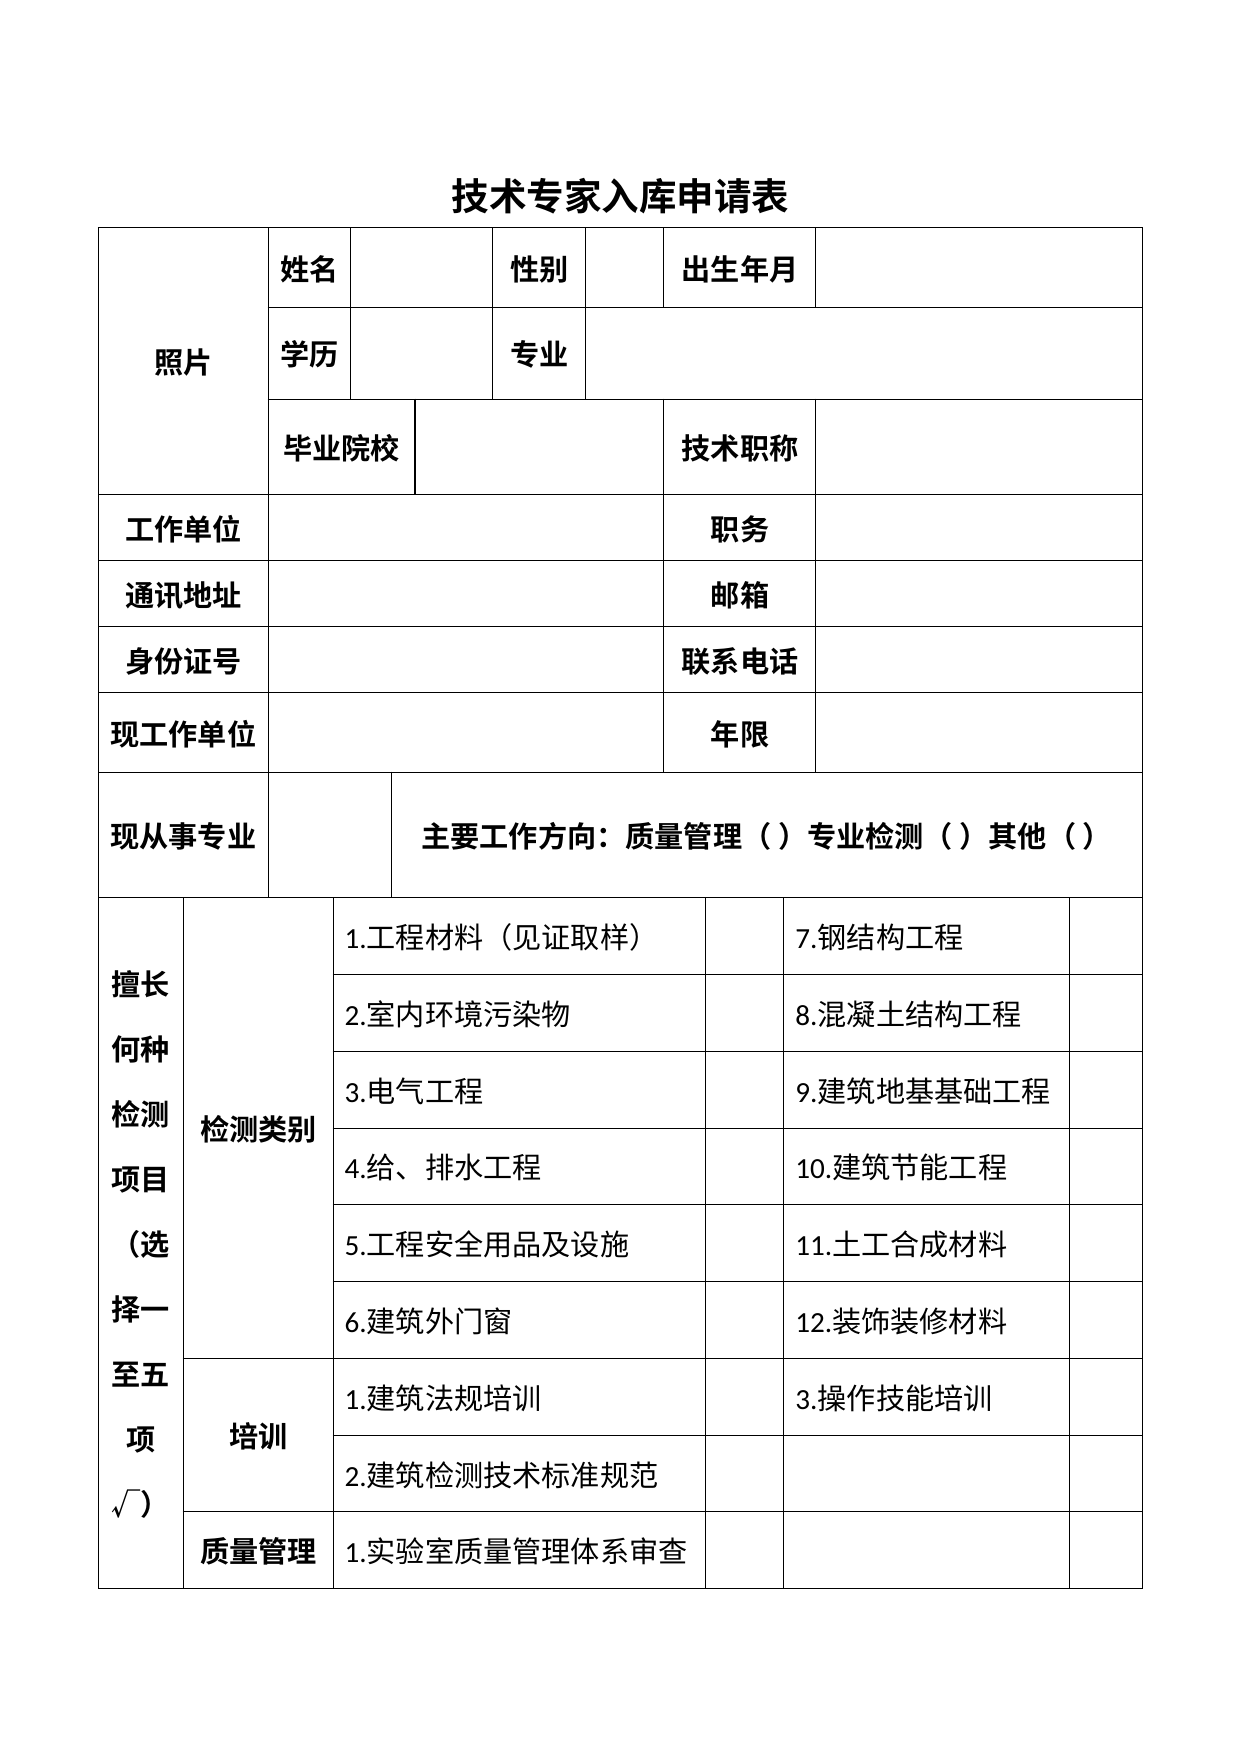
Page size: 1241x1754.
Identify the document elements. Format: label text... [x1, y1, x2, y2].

table_cell 质量管理 [184, 1512, 333, 1588]
table_cell [706, 1282, 783, 1358]
table_header [351, 228, 492, 307]
table_cell 毕业院校 [269, 400, 414, 494]
table_cell [269, 495, 663, 560]
table_cell 9.建筑地基基础工程 [784, 1052, 1069, 1127]
table_cell [269, 627, 663, 692]
table_cell [1070, 975, 1142, 1051]
table_cell [1070, 898, 1142, 974]
table_cell [816, 495, 1142, 560]
table_cell [706, 1205, 783, 1281]
table_cell 8.混凝土结构工程 [784, 975, 1069, 1051]
table_cell 联系电话 [664, 627, 815, 692]
table_cell [816, 627, 1142, 692]
table_cell 邮箱 [664, 561, 815, 626]
table_cell 1.工程材料（见证取样） [334, 898, 705, 974]
table_cell 1.实验室质量管理体系审查 [334, 1512, 705, 1588]
table_cell [586, 308, 1142, 398]
table_cell [1070, 1282, 1142, 1358]
table_cell [706, 1129, 783, 1204]
table_cell 2.建筑检测技术标准规范 [334, 1436, 705, 1511]
table_header 出生年月 [664, 228, 815, 307]
text 技术专家入库申请表 [75, 162, 1165, 227]
table_cell [1070, 1512, 1142, 1588]
table_cell 培训 [184, 1359, 333, 1511]
table_cell [706, 1359, 783, 1434]
table_cell 3.操作技能培训 [784, 1359, 1069, 1434]
table_cell 身份证号 [99, 627, 268, 692]
table_cell [816, 561, 1142, 626]
table_cell [706, 1052, 783, 1127]
table_cell [351, 308, 492, 398]
table_cell 技术职称 [664, 400, 815, 494]
table_cell [269, 693, 663, 772]
table_cell [784, 1436, 1069, 1511]
table_cell 12.装饰装修材料 [784, 1282, 1069, 1358]
table_cell 11.土工合成材料 [784, 1205, 1069, 1281]
table_cell 检测类别 [184, 898, 333, 1358]
table_cell [416, 400, 663, 494]
table_cell 专业 [493, 308, 585, 398]
table_cell [269, 773, 391, 897]
table_cell 现从事专业 [99, 773, 268, 897]
table_cell 职务 [664, 495, 815, 560]
table_cell 10.建筑节能工程 [784, 1129, 1069, 1204]
table_cell [1070, 1359, 1142, 1434]
table_cell [1070, 1129, 1142, 1204]
table_cell [706, 1512, 783, 1588]
table_cell [1070, 1436, 1142, 1511]
table_header 性别 [493, 228, 585, 307]
table_cell [1070, 1052, 1142, 1127]
table_cell 2.室内环境污染物 [334, 975, 705, 1051]
table_cell 擅长何种检测项目（选择一至五项√） [99, 898, 183, 1588]
table_cell 5.工程安全用品及设施 [334, 1205, 705, 1281]
table_cell [706, 1436, 783, 1511]
table_cell [816, 400, 1142, 494]
table_cell 通讯地址 [99, 561, 268, 626]
table_cell [706, 975, 783, 1051]
table_cell 1.建筑法规培训 [334, 1359, 705, 1434]
table_header 照片 [99, 228, 268, 494]
table_header [586, 228, 663, 307]
table_cell 7.钢结构工程 [784, 898, 1069, 974]
table_cell [1070, 1205, 1142, 1281]
table_cell [784, 1512, 1069, 1588]
table_cell 6.建筑外门窗 [334, 1282, 705, 1358]
table_cell 3.电气工程 [334, 1052, 705, 1127]
table_cell 现工作单位 [99, 693, 268, 772]
table_header 姓名 [269, 228, 350, 307]
table_cell 工作单位 [99, 495, 268, 560]
table_cell [269, 561, 663, 626]
table_cell 4.给、排水工程 [334, 1129, 705, 1204]
table_cell 主要工作方向：质量管理（ ）专业检测（ ）其他（ ） [392, 773, 1142, 897]
table_cell 年限 [664, 693, 815, 772]
table_cell 学历 [269, 308, 350, 398]
table_header [816, 228, 1142, 307]
table_cell [706, 898, 783, 974]
table_cell [816, 693, 1142, 772]
